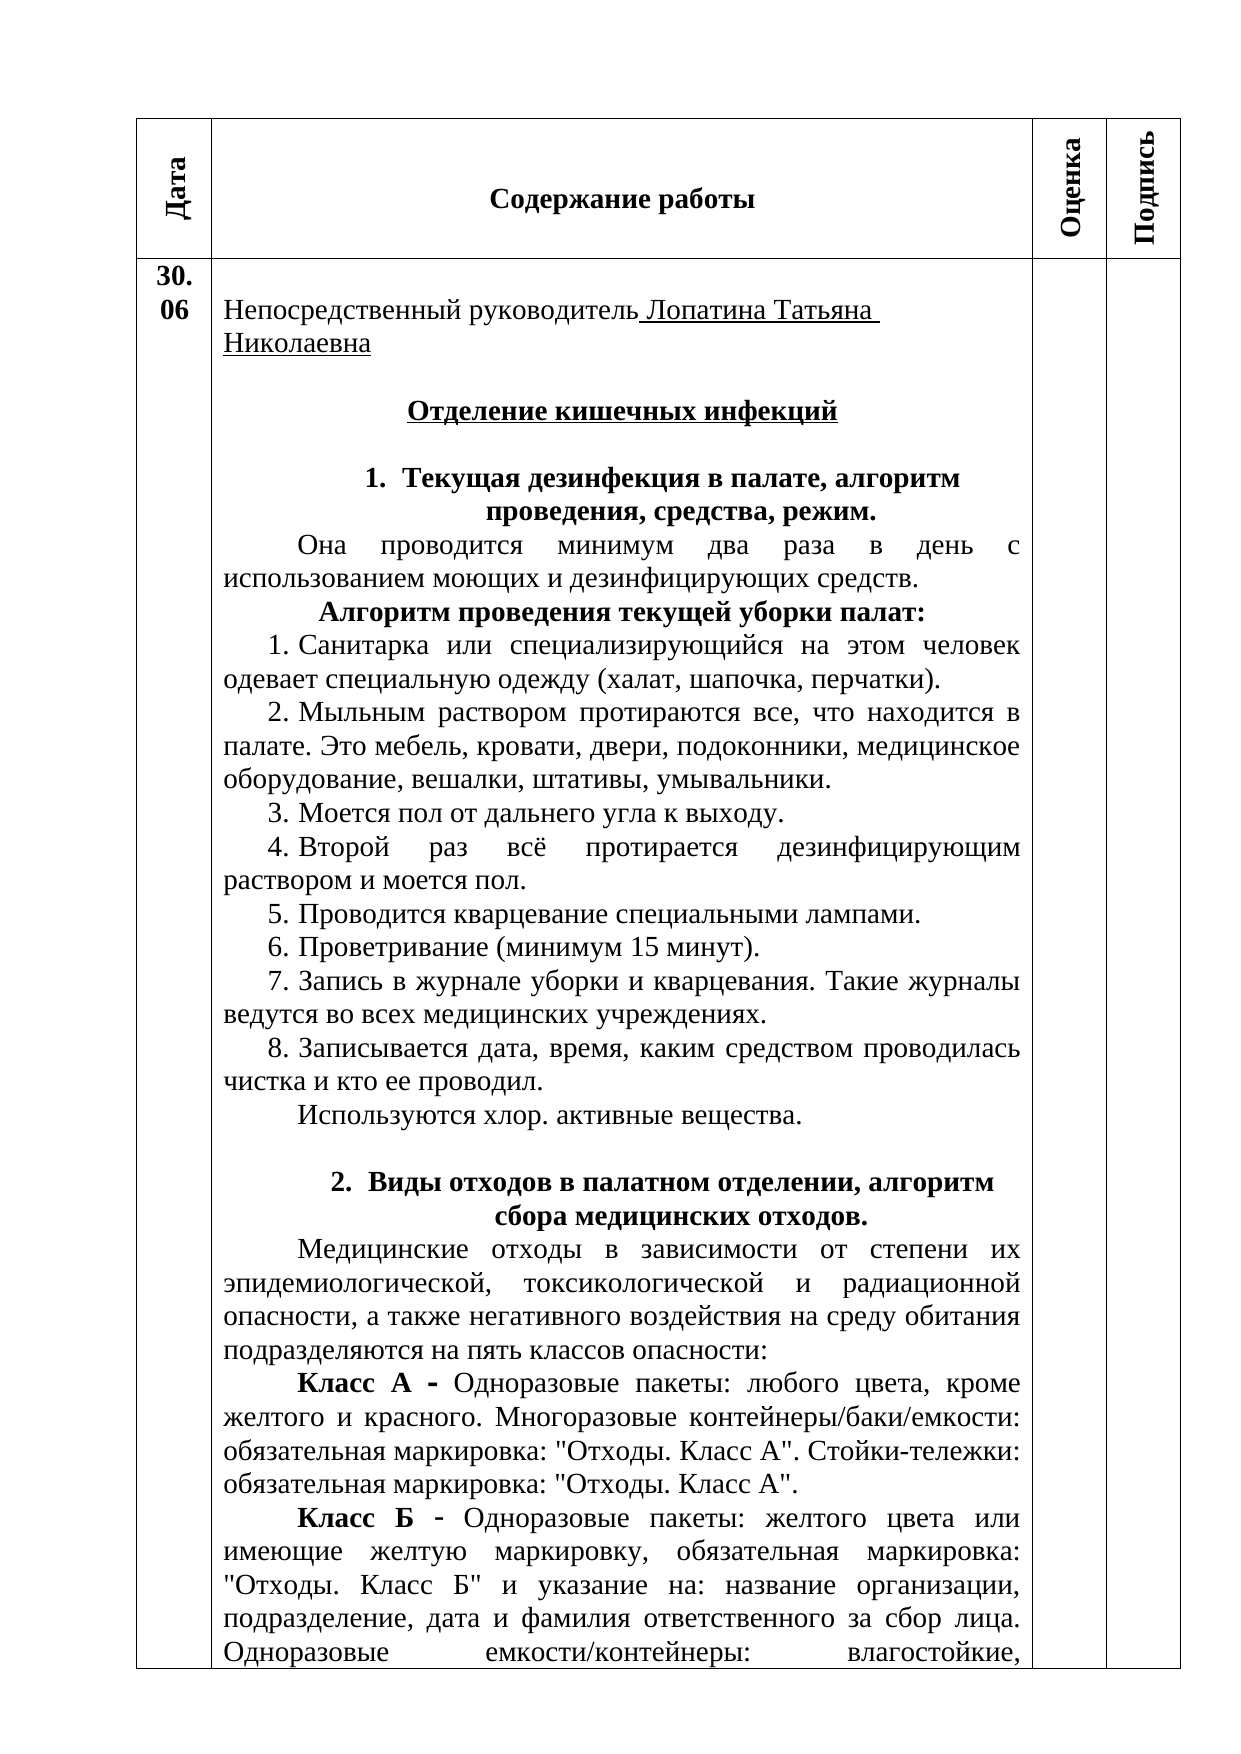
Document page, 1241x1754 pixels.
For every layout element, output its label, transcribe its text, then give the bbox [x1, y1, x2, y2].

table_header Оценка [1033, 119, 1106, 257]
table_cell [1033, 259, 1106, 1667]
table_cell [212, 259, 1032, 1667]
table_cell [1107, 259, 1180, 1667]
table_header Дата [137, 119, 211, 257]
table_cell 30. 06 [137, 259, 211, 1667]
table_header Подпись [1107, 119, 1180, 257]
table_header Содержание работы [212, 119, 1032, 257]
